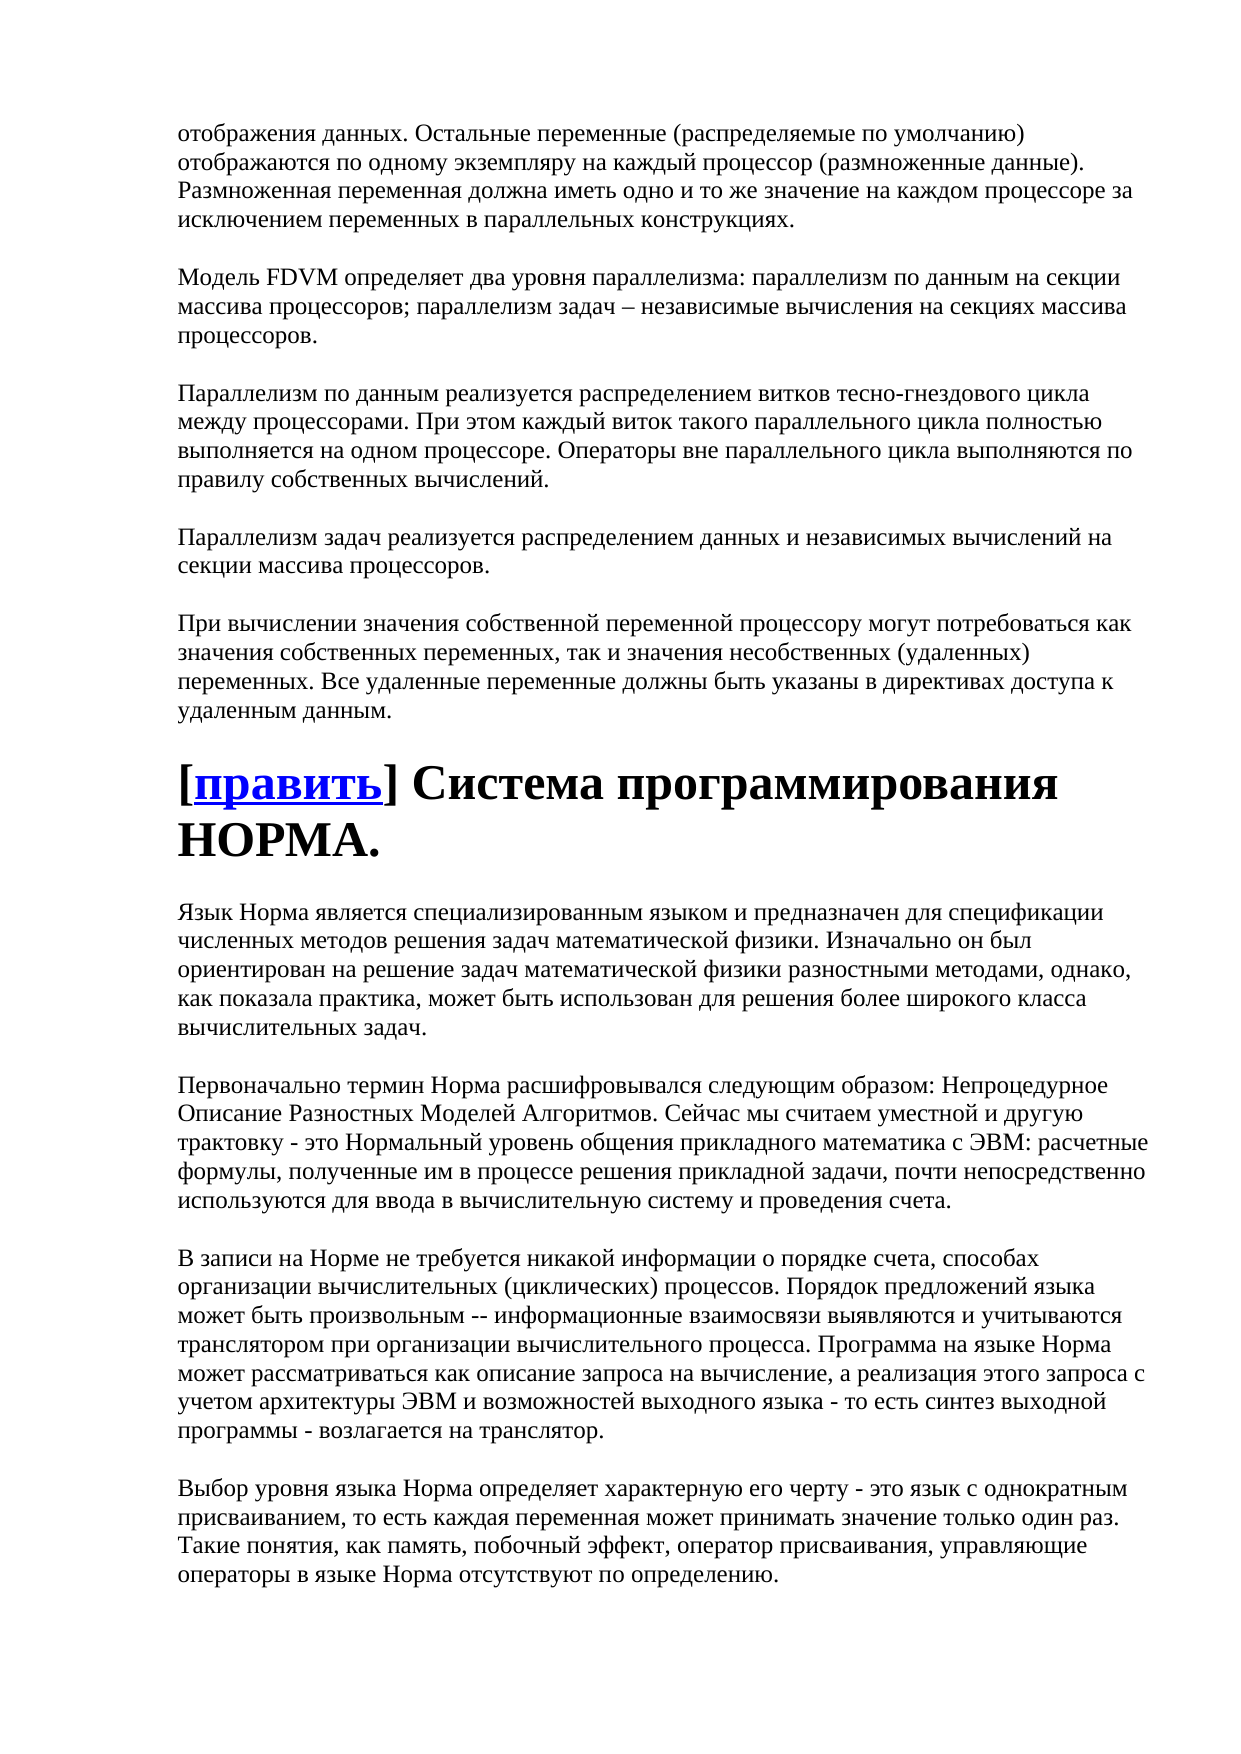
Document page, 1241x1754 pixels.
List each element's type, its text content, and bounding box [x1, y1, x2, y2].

text Параллелизм по данным реализуется распределением витков тесно-гнездового цикла между процессорами. При этом каждый виток такого параллельного цикла полностью выполняется на одном процессоре. Операторы вне параллельного цикла выполняются по правилу собственных вычислений. [177, 378, 1152, 493]
text Выбор уровня языка Норма определяет характерную его черту - это язык с однократным присваиванием, то есть каждая переменная может принимать значение только один раз. Такие понятия, как память, побочный эффект, оператор присваивания, управляющие операторы в языке Норма отсутствуют по определению. [177, 1473, 1152, 1588]
text Параллелизм задач реализуется распределением данных и независимых вычислений на секции массива процессоров. [177, 522, 1152, 579]
text [править] Система программирования НОРМА. [177, 753, 1152, 868]
text При вычислении значения собственной переменной процессору могут потребоваться как значения собственных переменных, так и значения несобственных (удаленных) переменных. Все удаленные переменные должны быть указаны в директивах доступа к удаленным данным. [177, 608, 1152, 723]
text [177, 118, 1152, 233]
text Язык Норма является специализированным языком и предназначен для спецификации численных методов решения задач математической физики. Изначально он был ориентирован на решение задач математической физики разностными методами, однако, как показала практика, может быть использован для решения более широкого класса вычислительных задач. [177, 897, 1152, 1041]
text Первоначально термин Норма расшифровывался следующим образом: Непроцедурное Описание Разностных Моделей Алгоритмов. Сейчас мы считаем уместной и другую трактовку - это Нормальный уровень общения прикладного математика с ЭВМ: расчетные формулы, полученные им в процессе решения прикладной задачи, почти непосредственно используются для ввода в вычислительную систему и проведения счета. [177, 1070, 1152, 1213]
text Модель FDVM определяет два уровня параллелизма: параллелизм по данным на секции массива процессоров; параллелизм задач – независимые вычисления на секциях массива процессоров. [177, 262, 1152, 348]
text В записи на Норме не требуется никакой информации о порядке счета, способах организации вычислительных (циклических) процессов. Порядок предложений языка может быть произвольным -- информационные взаимосвязи выявляются и учитываются транслятором при организации вычислительного процесса. Программа на языке Норма может рассматриваться как описание запроса на вычисление, а реализация этого запроса с учетом архитектуры ЭВМ и возможностей выходного языка - то есть синтез выходной программы - возлагается на транслятор. [177, 1243, 1152, 1444]
